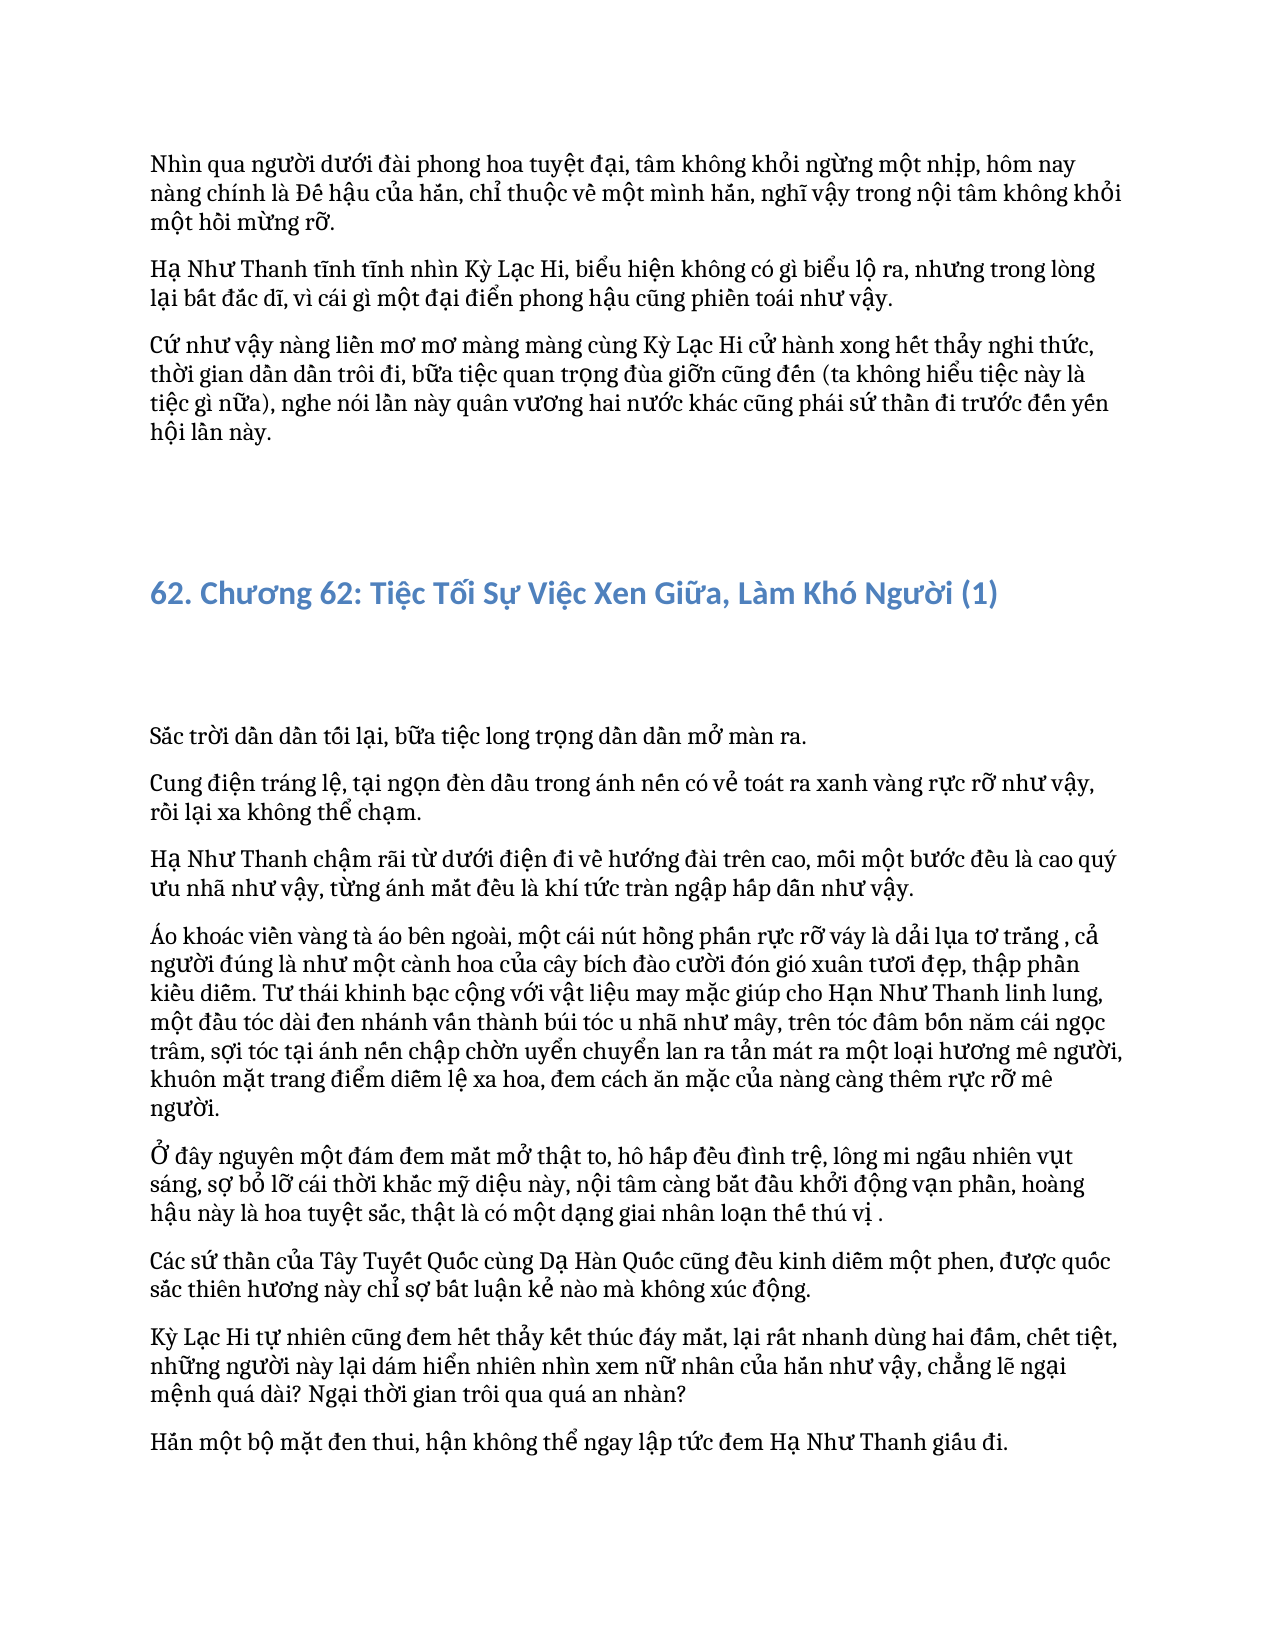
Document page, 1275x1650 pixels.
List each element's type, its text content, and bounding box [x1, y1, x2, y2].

subtitle 62. Chương 62: Tiệc Tối Sự Việc Xen Giữa, Làm Khó Người (1) [150, 572, 1125, 613]
text Ở đây nguyên một đám đem mắt mở thật to, hô hấp đều đình trệ, lông mi ngẫu nhiên vụt sáng, sợ bỏ lỡ cái thời khắc mỹ diệu này, nội tâm càng bắt đầu khởi động vạn phần, hoàng hậu này là hoa tuyệt sắc, thật là có một dạng giai nhân loạn thế thú vị . [150, 1142, 1125, 1228]
text Nhìn qua người dưới đài phong hoa tuyệt đại, tâm không khỏi ngừng một nhịp, hôm nay nàng chính là Đế hậu của hắn, chỉ thuộc về một mình hắn, nghĩ vậy trong nội tâm không khỏi một hồi mừng rỡ. [150, 150, 1125, 236]
text Cung điện tráng lệ, tại ngọn đèn dầu trong ánh nến có vẻ toát ra xanh vàng rực rỡ như vậy, rồi lại xa không thể chạm. [150, 769, 1125, 827]
text Sắc trời dần dần tối lại, bữa tiệc long trọng dần dần mở màn ra. [150, 722, 1125, 750]
text Hạ Như Thanh tĩnh tĩnh nhìn Kỳ Lạc Hi, biểu hiện không có gì biểu lộ ra, nhưng trong lòng lại bất đắc dĩ, vì cái gì một đại điển phong hậu cũng phiền toái như vậy. [150, 255, 1125, 312]
text Cứ như vậy nàng liền mơ mơ màng màng cùng Kỳ Lạc Hi cử hành xong hết thảy nghi thức, thời gian dần dần trôi đi, bữa tiệc quan trọng đùa giỡn cũng đến (ta không hiểu tiệc này là tiệc gì nữa), nghe nói lần này quân vương hai nước khác cũng phái sứ thần đi trước đến yến hội lần này. [150, 331, 1125, 446]
text Áo khoác viền vàng tà áo bên ngoài, một cái nút hồng phấn rực rỡ váy là dải lụa tơ trắng , cả người đúng là như một cành hoa của cây bích đào cười đón gió xuân tươi đẹp, thập phần kiều diễm. Tư thái khinh bạc cộng với vật liệu may mặc giúp cho Hạn Như Thanh linh lung, một đầu tóc dài đen nhánh vấn thành búi tóc u nhã như mây, trên tóc đâm bốn năm cái ngọc trâm, sợi tóc tại ánh nến chập chờn uyển chuyển lan ra tản mát ra một loại hương mê người, khuôn mặt trang điểm diễm lệ xa hoa, đem cách ăn mặc của nàng càng thêm rực rỡ mê người. [150, 922, 1125, 1123]
text Các sứ thần của Tây Tuyết Quốc cùng Dạ Hàn Quốc cũng đều kinh diễm một phen, được quốc sắc thiên hương này chỉ sợ bất luận kẻ nào mà không xúc động. [150, 1247, 1125, 1304]
text Hạ Như Thanh chậm rãi từ dưới điện đi về hướng đài trên cao, mỗi một bước đều là cao quý ưu nhã như vậy, từng ánh mắt đều là khí tức tràn ngập hấp dẫn như vậy. [150, 845, 1125, 903]
text Hắn một bộ mặt đen thui, hận không thể ngay lập tức đem Hạ Như Thanh giấu đi. [150, 1428, 1125, 1457]
text Kỳ Lạc Hi tự nhiên cũng đem hết thảy kết thúc đáy mắt, lại rất nhanh dùng hai đấm, chết tiệt, những người này lại dám hiển nhiên nhìn xem nữ nhân của hắn như vậy, chẳng lẽ ngại mệnh quá dài? Ngại thời gian trôi qua quá an nhàn? [150, 1323, 1125, 1409]
